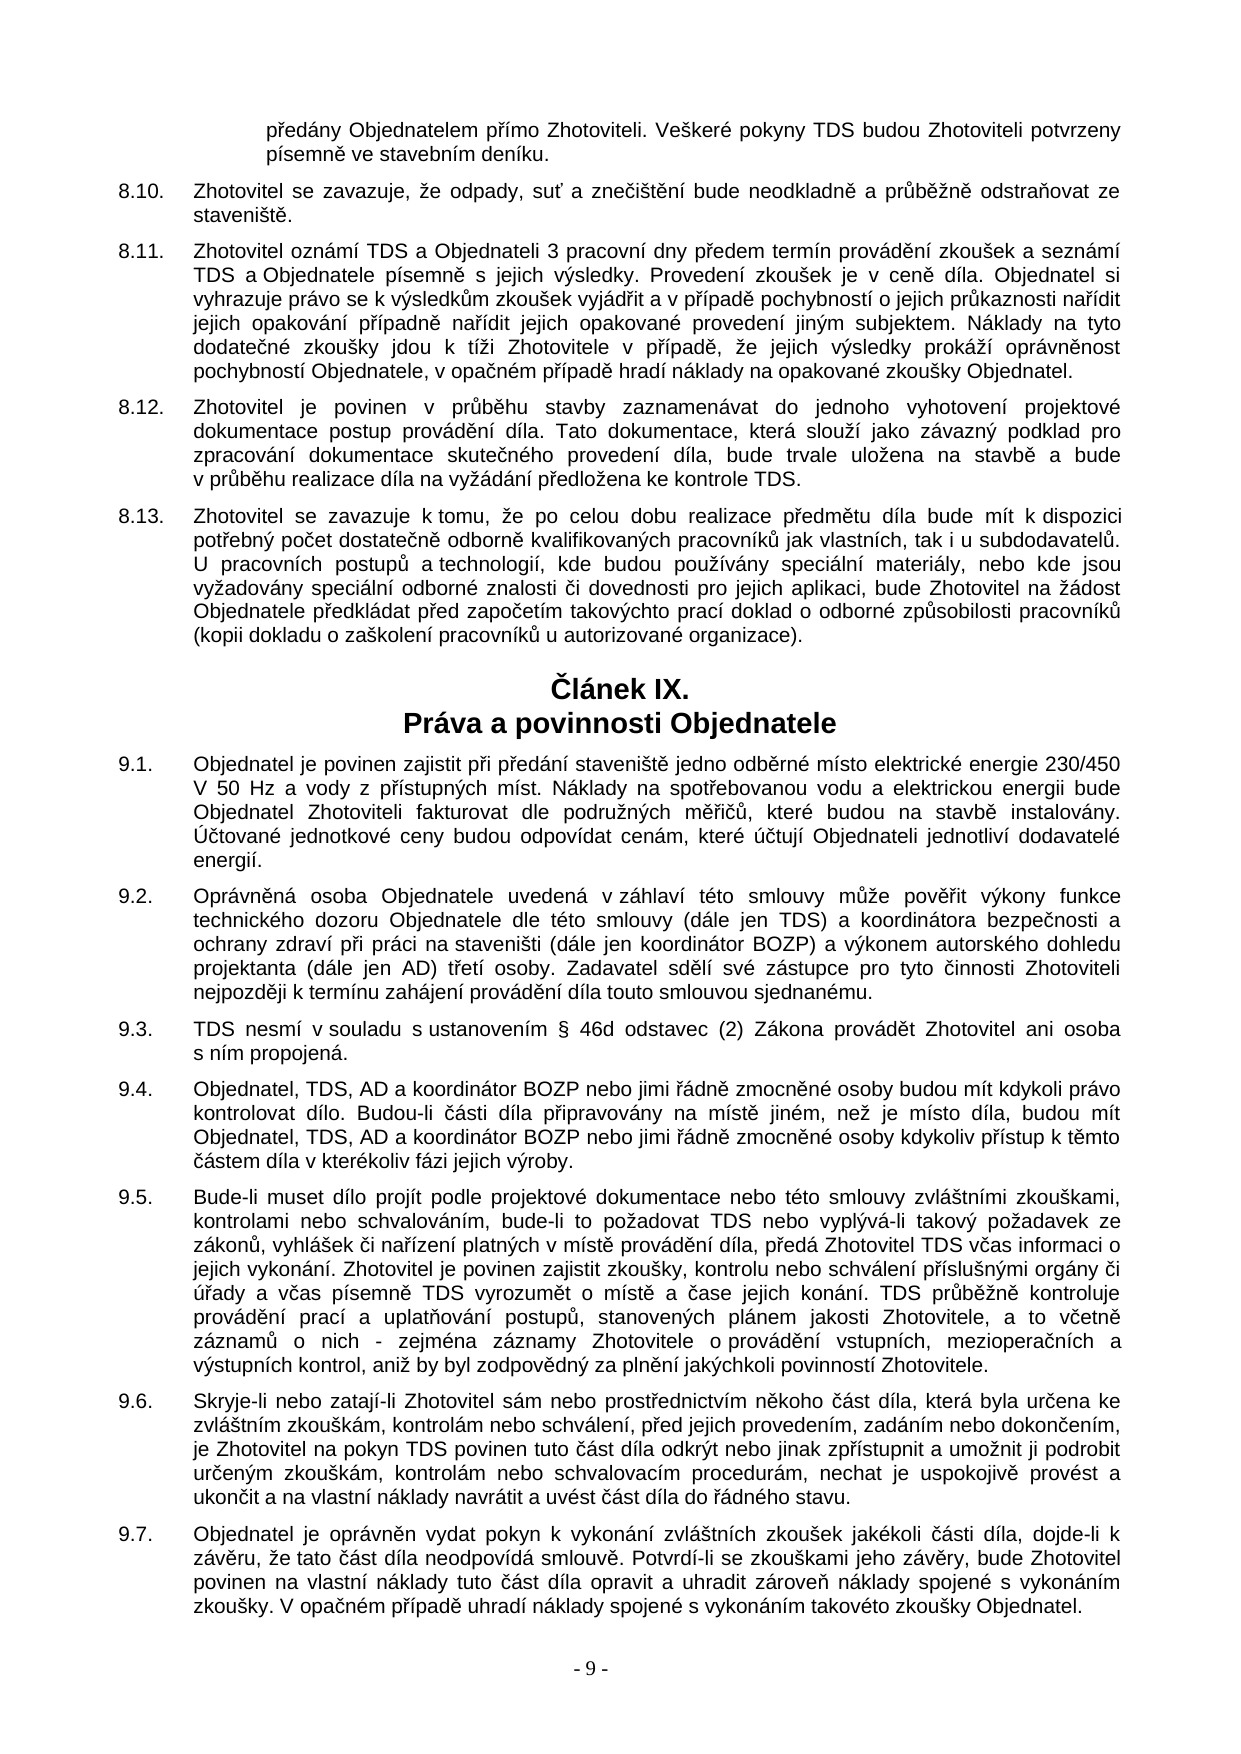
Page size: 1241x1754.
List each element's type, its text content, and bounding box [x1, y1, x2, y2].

text Práva a povinnosti Objednatele [118, 706, 1122, 739]
list Zhotovitel je povinen v průběhu stavby zaznamenávat do jednoho vyhotovení projektové dokumentace postup provádění díla. Tato dokumentace, která slouží jako závazný podklad pro zpracování dokumentace skutečného provedení díla, bude trvale uložena na stavbě a bude v průběhu realizace díla na vyžádání předložena ke kontrole TDS. [118, 395, 1122, 491]
list TDS nesmí v souladu s ustanovením § 46d odstavec (2) Zákona provádět Zhotovitel ani osoba s ním propojená. [118, 1016, 1122, 1064]
list Bude-li muset dílo projít podle projektové dokumentace nebo této smlouvy zvláštními zkouškami, kontrolami nebo schvalováním, bude-li to požadovat TDS nebo vyplývá-li takový požadavek ze zákonů, vyhlášek či nařízení platných v místě provádění díla, předá Zhotovitel TDS včas informaci o jejich vykonání. Zhotovitel je povinen zajistit zkoušky, kontrolu nebo schválení příslušnými orgány či úřady a včas písemně TDS vyrozumět o místě a čase jejich konání. TDS průběžně kontroluje provádění prací a uplatňování postupů, stanovených plánem jakosti Zhotovitele, a to včetně záznamů o nich - zejména záznamy Zhotovitele o provádění vstupních, mezioperačních a výstupních kontrol, aniž by byl zodpovědný za plnění jakýchkoli povinností Zhotovitele. [118, 1185, 1122, 1377]
list Objednatel je oprávněn vydat pokyn k vykonání zvláštních zkoušek jakékoli části díla, dojde-li k závěru, že tato část díla neodpovídá smlouvě. Potvrdí-li se zkouškami jeho závěry, bude Zhotovitel povinen na vlastní náklady tuto část díla opravit a uhradit zároveň náklady spojené s vykonáním zkoušky. V opačném případě uhradí náklady spojené s vykonáním takovéto zkoušky Objednatel. [118, 1522, 1122, 1617]
list Skryje-li nebo zatají-li Zhotovitel sám nebo prostřednictvím někoho část díla, která byla určena ke zvláštním zkouškám, kontrolám nebo schválení, před jejich provedením, zadáním nebo dokončením, je Zhotovitel na pokyn TDS povinen tuto část díla odkrýt nebo jinak zpřístupnit a umožnit ji podrobit určeným zkouškám, kontrolám nebo schvalovacím procedurám, nechat je uspokojivě provést a ukončit a na vlastní náklady navrátit a uvést část díla do řádného stavu. [118, 1389, 1122, 1509]
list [191, 118, 1122, 166]
list Zhotovitel se zavazuje, že odpady, suť a znečištění bude neodkladně a průběžně odstraňovat ze staveniště. [118, 178, 1122, 226]
list Oprávněná osoba Objednatele uvedená v záhlaví této smlouvy může pověřit výkony funkce technického dozoru Objednatele dle této smlouvy (dále jen TDS) a koordinátora bezpečnosti a ochrany zdraví při práci na staveništi (dále jen koordinátor BOZP) a výkonem autorského dohledu projektanta (dále jen AD) třetí osoby. Zadavatel sdělí své zástupce pro tyto činnosti Zhotoviteli nejpozději k termínu zahájení provádění díla touto smlouvou sjednanému. [118, 884, 1122, 1004]
text Článek IX. [118, 672, 1122, 706]
list Objednatel, TDS, AD a koordinátor BOZP nebo jimi řádně zmocněné osoby budou mít kdykoli právo kontrolovat dílo. Budou-li části díla připravovány na místě jiném, než je místo díla, budou mít Objednatel, TDS, AD a koordinátor BOZP nebo jimi řádně zmocněné osoby kdykoliv přístup k těmto částem díla v kterékoliv fázi jejich výroby. [118, 1077, 1122, 1173]
list Objednatel je povinen zajistit při předání staveniště jedno odběrné místo elektrické energie 230/450 V 50 Hz a vody z přístupných míst. Náklady na spotřebovanou vodu a elektrickou energii bude Objednatel Zhotoviteli fakturovat dle podružných měřičů, které budou na stavbě instalovány. Účtované jednotkové ceny budou odpovídat cenám, které účtují Objednateli jednotliví dodavatelé energií. [118, 752, 1122, 872]
list Zhotovitel se zavazuje k tomu, že po celou dobu realizace předmětu díla bude mít k dispozici potřebný počet dostatečně odborně kvalifikovaných pracovníků jak vlastních, tak i u subdodavatelů. U pracovních postupů a technologií, kde budou používány speciální materiály, nebo kde jsou vyžadovány speciální odborné znalosti či dovednosti pro jejich aplikaci, bude Zhotovitel na žádost Objednatele předkládat před započetím takovýchto prací doklad o odborné způsobilosti pracovníků (kopii dokladu o zaškolení pracovníků u autorizované organizace). [118, 503, 1122, 647]
list Zhotovitel oznámí TDS a Objednateli 3 pracovní dny předem termín provádění zkoušek a seznámí TDS a Objednatele písemně s jejich výsledky. Provedení zkoušek je v ceně díla. Objednatel si vyhrazuje právo se k výsledkům zkoušek vyjádřit a v případě pochybností o jejich průkaznosti nařídit jejich opakování případně nařídit jejich opakované provedení jiným subjektem. Náklady na tyto dodatečné zkoušky jdou k tíži Zhotovitele v případě, že jejich výsledky prokáží oprávněnost pochybností Objednatele, v opačném případě hradí náklady na opakované zkoušky Objednatel. [118, 239, 1122, 383]
